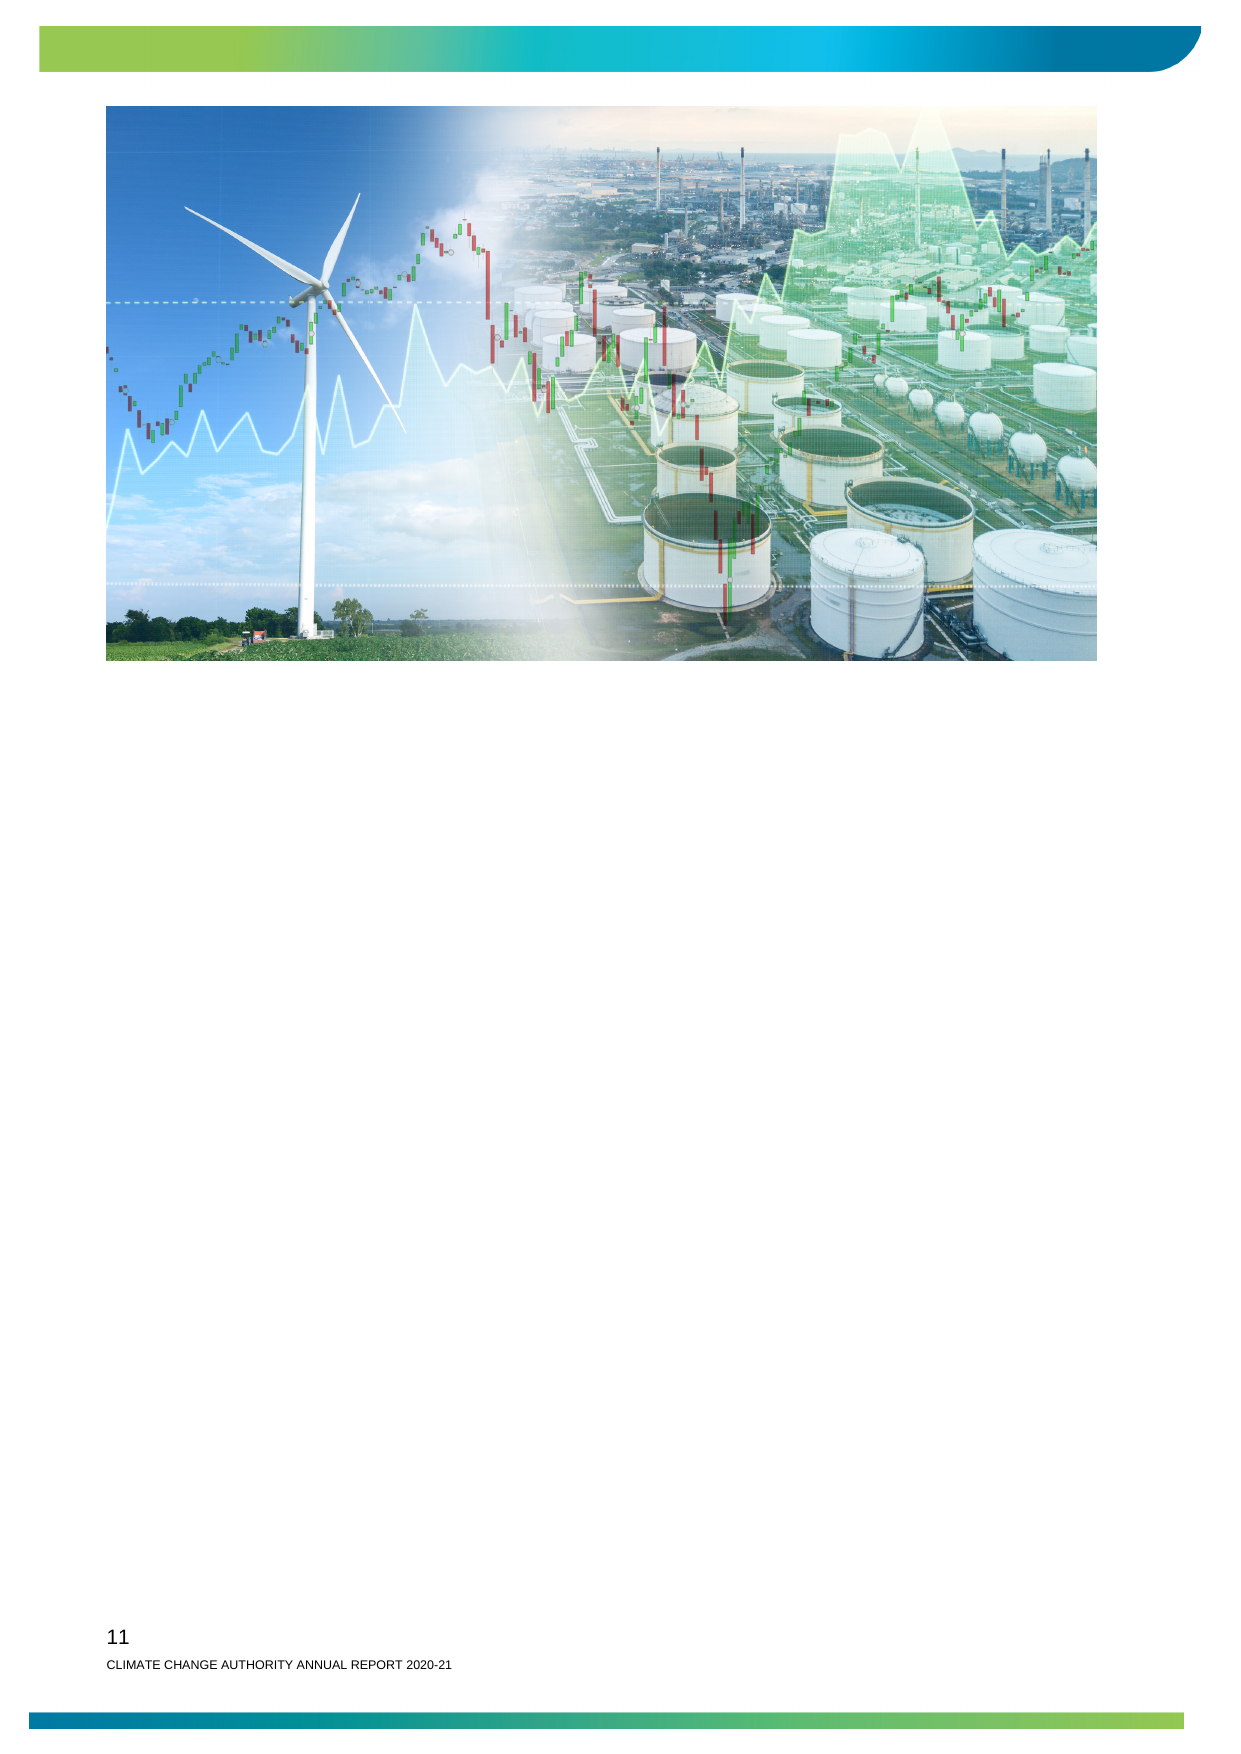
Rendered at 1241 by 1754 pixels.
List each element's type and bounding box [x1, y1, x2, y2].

picture [106, 106, 1097, 661]
picture [39, 26, 1202, 93]
picture [29, 1700, 1184, 1729]
